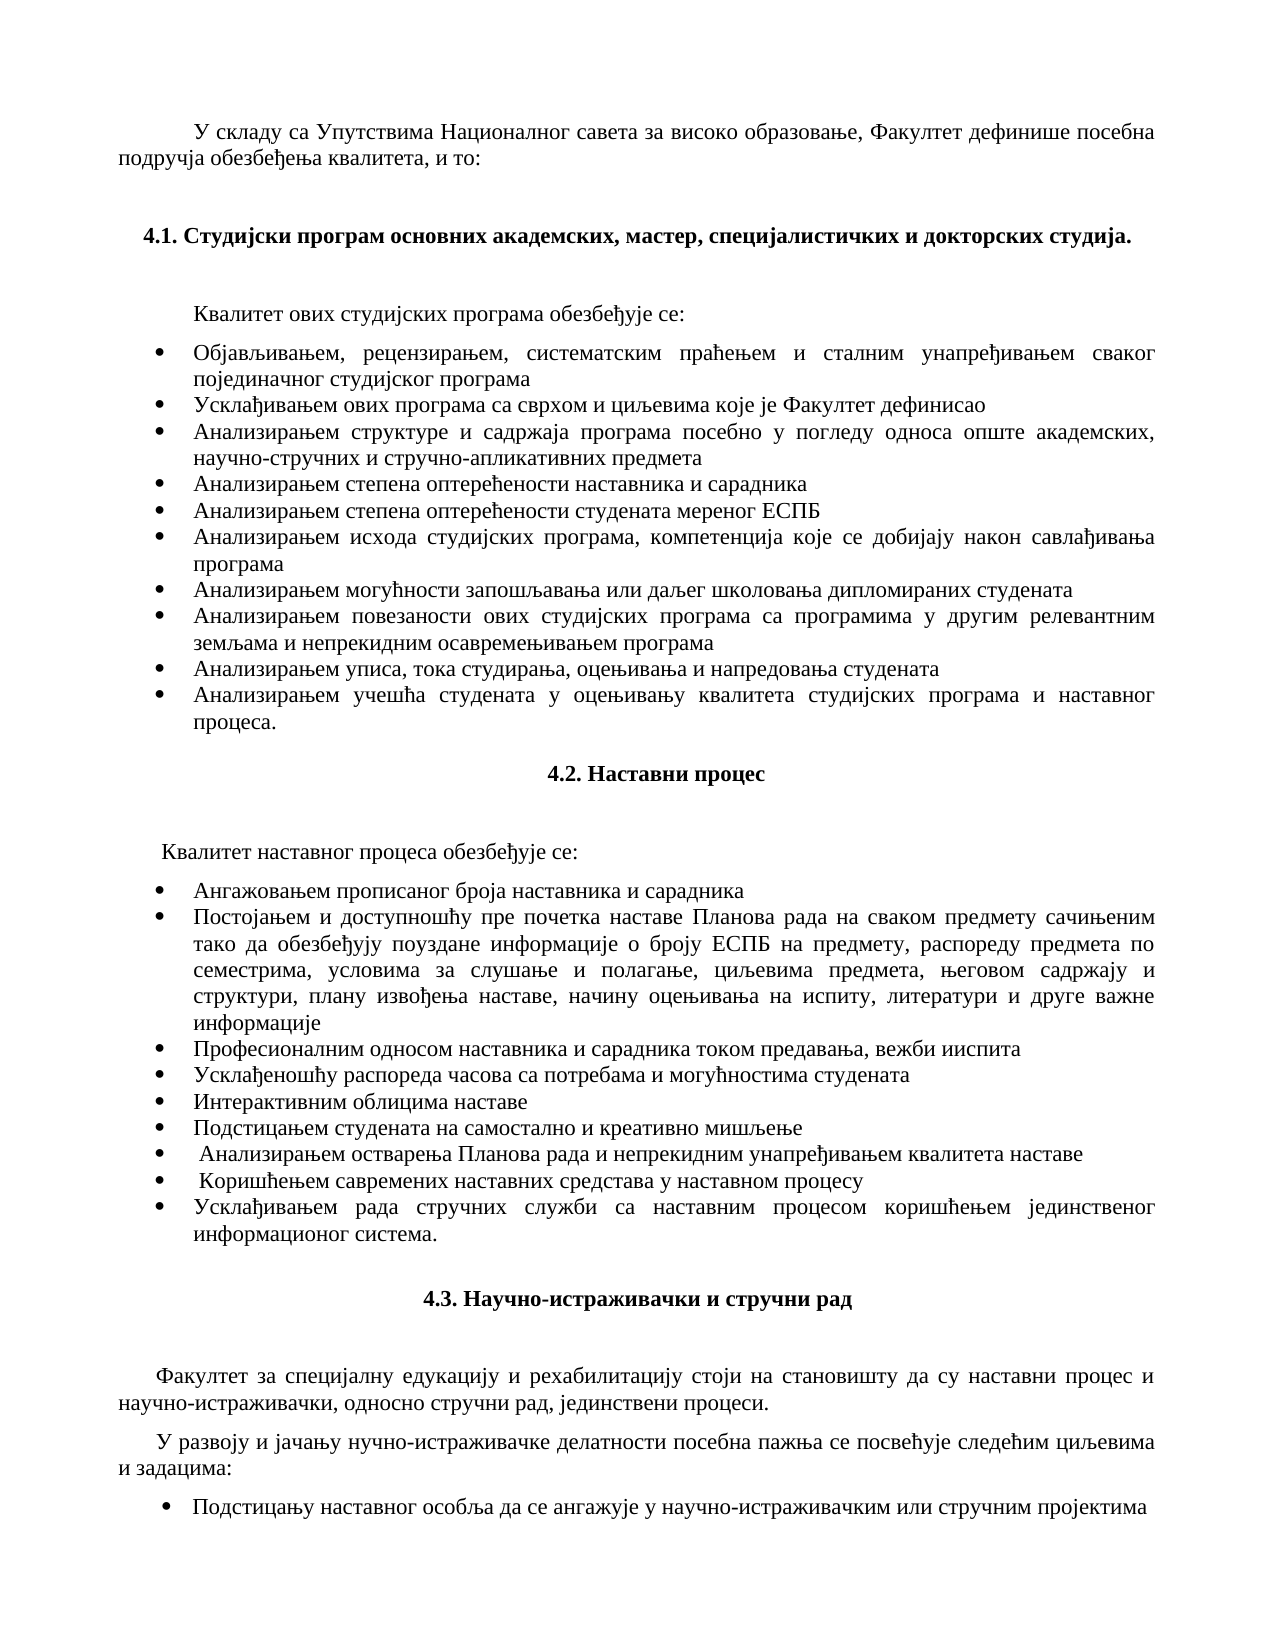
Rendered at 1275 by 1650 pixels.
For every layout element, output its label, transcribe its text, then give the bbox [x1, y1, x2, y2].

text 4.3. Научно-истраживачки и стручни рад [118, 1285, 1157, 1311]
text 4.2. Наставни процес [118, 760, 1157, 787]
list Анализирањем степена оптерећености студената мереног ЕСПБ [156, 497, 1157, 523]
list Анализирањем структуре и садржаја програма посебно у погледу односа опште академских, научно-стручних и стручно-апликативних предмета [156, 418, 1157, 471]
list Анализирањем остварења Планова рада и непрекидним унапређивањем квалитета наставе [156, 1141, 1157, 1167]
list Усклађивањем ових програма са сврхом и циљевима које је Факултет дефинисао [156, 391, 1157, 418]
list Анализирањем учешћа студената у оцењивању квалитета студијских програма и наставног процеса. [156, 681, 1157, 734]
text Факултет за специјалну едукацију и рехабилитацију стоји на становишту да су наставни процес и научно-истраживачки, односно стручни рад, јединствени процеси. [118, 1362, 1157, 1415]
list Усклађивањем рада стручних служби са наставним процесом коришћењем јединственог информационог система. [156, 1193, 1157, 1246]
list Интерактивним облицима наставе [156, 1088, 1157, 1114]
text 4.1. Студијски програм основних академских, мастер, специјалистичких и докторских студија. [118, 222, 1157, 248]
text У складу са Упутствима Националног савета за високо образовање, Факултет дефинише посебна подручја обезбеђења квалитета, и то: [118, 118, 1157, 171]
list Подстицању наставног особља да се ангажује у научно-истраживачким или стручним пројектима [162, 1493, 1157, 1519]
list Анализирањем уписа, тока студирања, оцењивања и напредовања студената [156, 655, 1157, 681]
list Подстицањем студената на самостално и креативно мишљење [156, 1114, 1157, 1141]
list Објављивањем, рецензирањем, систематским праћењем и сталним унапређивањем сваког појединачног студијског програма [156, 339, 1157, 391]
text Квалитет ових студијских програма обезбеђује се: [118, 300, 1157, 326]
list Постојањем и доступношћу пре почетка наставе Планова рада на сваком предмету сачињеним тако да обезбеђују поуздане информације о броју ЕСПБ на предмету, распореду предмета по семестрима, условима за слушање и полагање, циљевима предмета, његовом садржају и структури, плану извођења наставе, начину оцењивања на испиту, литератури и друге важне информације [156, 903, 1157, 1035]
list Анализирањем могућности запошљавања или даљег школовања дипломираних студената [156, 576, 1157, 602]
list Анализирањем исхода студијских програма, компетенција које се добијају након савлађивања програма [156, 523, 1157, 576]
text Квалитет наставног процеса обезбеђује се: [118, 838, 1157, 864]
list Коришћењем савремених наставних средстава у наставном процесу [156, 1167, 1157, 1193]
list Ангажовањем прописаног броја наставника и сарадника [156, 877, 1157, 903]
list Професионалним односом наставника и сарадника током предавања, вежби ииспита [156, 1035, 1157, 1061]
list Усклађеношћу распореда часова са потребама и могућностима студената [156, 1061, 1157, 1088]
list Анализирањем повезаности ових студијских програма са програмима у другим релевантним земљама и непрекидним осавремењивањем програма [156, 602, 1157, 655]
list Анализирањем степена оптерећености наставника и сарадника [156, 471, 1157, 497]
text У развоју и јачању нучно-истраживачке делатности посебна пажња се посвећује следећим циљевима и задацима: [118, 1428, 1157, 1480]
